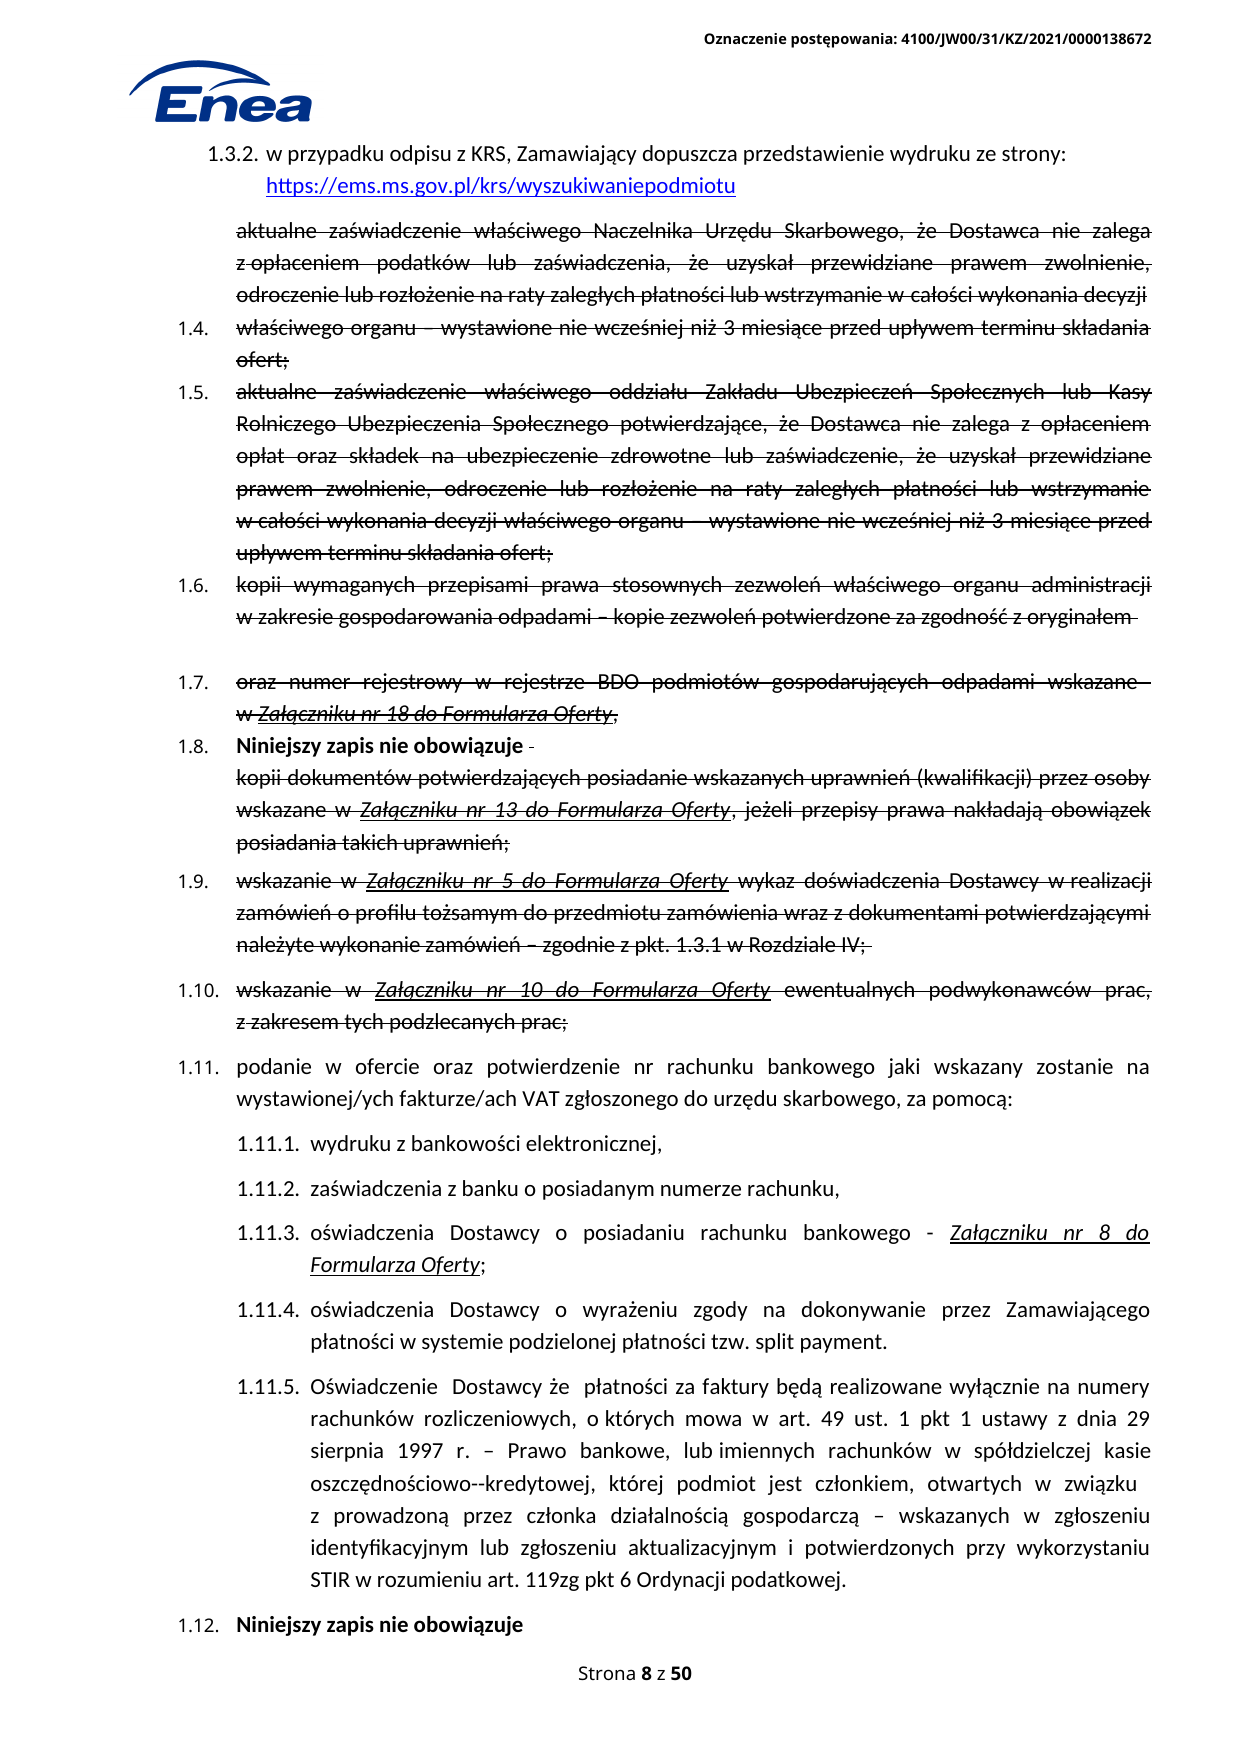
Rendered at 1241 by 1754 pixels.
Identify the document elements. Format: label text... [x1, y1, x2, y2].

list wskazanie w Załączniku nr 5 do Formularza Oferty wykaz doświadczenia Dostawcy w realizacji zamówień o profilu tożsamym do przedmiotu zamówienia wraz z dokumentami potwierdzającymi należyte wykonanie zamówień – zgodnie z pkt. 1.3.1 w Rozdziale IV; [177, 866, 1152, 958]
list zaświadczenia z banku o posiadanym numerze rachunku, [236, 1174, 1152, 1202]
text aktualne zaświadczenie właściwego Naczelnika Urzędu Skarbowego, że Dostawca nie zalega z opłaceniem podatków lub zaświadczenia, że uzyskał przewidziane prawem zwolnienie, odroczenie lub rozłożenie na raty zaległych płatności lub wstrzymanie w całości wykonania decyzji [236, 233, 1152, 264]
text aktualne zaświadczenie właściwego Naczelnika Urzędu Skarbowego, że Dostawca nie zalega z opłaceniem podatków lub zaświadczenia, że uzyskał przewidziane prawem zwolnienie, odroczenie lub rozłożenie na raty zaległych płatności lub wstrzymanie w całości wykonania decyzji [236, 265, 1152, 308]
list wydruku z bankowości elektronicznej, [236, 1129, 1152, 1157]
text kopii dokumentów potwierdzających posiadanie wskazanych uprawnień (kwalifikacji) przez osoby wskazane w Załączniku nr 13 do Formularza Oferty, jeżeli przepisy prawa nakładają obowiązek posiadania takich uprawnień; [236, 763, 1152, 856]
list Oświadczenie Dostawcy że płatności za faktury będą realizowane wyłącznie na numery rachunków rozliczeniowych, o których mowa w art. 49 ust. 1 pkt 1 ustawy z dnia 29 sierpnia 1997 r. – Prawo bankowe, lub imiennych rachunków w spółdzielczej kasie oszczędnościowo--kredytowej, której podmiot jest członkiem, otwartych w związku z prowadzoną przez członka działalnością gospodarczą – wskazanych w zgłoszeniu identyfikacyjnym lub zgłoszeniu aktualizacyjnym i potwierdzonych przy wykorzystaniu STIR w rozumieniu art. 119zg pkt 6 Ordynacji podatkowej. [236, 1372, 1152, 1593]
list oświadczenia Dostawcy o wyrażeniu zgody na dokonywanie przez Zamawiającego płatności w systemie podzielonej płatności tzw. split payment. [236, 1295, 1152, 1355]
list oraz numer rejestrowy w rejestrze BDO podmiotów gospodarujących odpadami wskazane w Załączniku nr 18 do Formularza Oferty, [177, 667, 1152, 727]
list właściwego organu – wystawione nie wcześniej niż 3 miesiące przed upływem terminu składania ofert; [177, 313, 1152, 373]
picture [117, 50, 324, 124]
list kopii wymaganych przepisami prawa stosownych zezwoleń właściwego organu administracji w zakresie gospodarowania odpadami – kopie zezwoleń potwierdzone za zgodność z oryginałem [177, 570, 1152, 630]
list aktualne zaświadczenie właściwego oddziału Zakładu Ubezpieczeń Społecznych lub Kasy Rolniczego Ubezpieczenia Społecznego potwierdzające, że Dostawca nie zalega z opłaceniem opłat oraz składek na ubezpieczenie zdrowotne lub zaświadczenie, że uzyskał przewidziane prawem zwolnienie, odroczenie lub rozłożenie na raty zaległych płatności lub wstrzymanie w całości wykonania decyzji właściwego organu – wystawione nie wcześniej niż 3 miesiące przed upływem terminu składania ofert; [177, 377, 1152, 566]
list podanie w ofercie oraz potwierdzenie nr rachunku bankowego jaki wskazany zostanie na wystawionej/ych fakturze/ach VAT zgłoszonego do urzędu skarbowego, za pomocą: [177, 1052, 1152, 1112]
list oświadczenia Dostawcy o posiadaniu rachunku bankowego - Załączniku nr 8 do Formularza Oferty; [236, 1218, 1152, 1278]
list wskazanie w Załączniku nr 10 do Formularza Oferty ewentualnych podwykonawców prac, z zakresem tych podzlecanych prac; [177, 975, 1152, 1035]
list w przypadku odpisu z KRS, Zamawiający dopuszcza przedstawienie wydruku ze strony: https://ems.ms.gov.pl/krs/wyszukiwaniepodmiotu [207, 139, 1152, 199]
